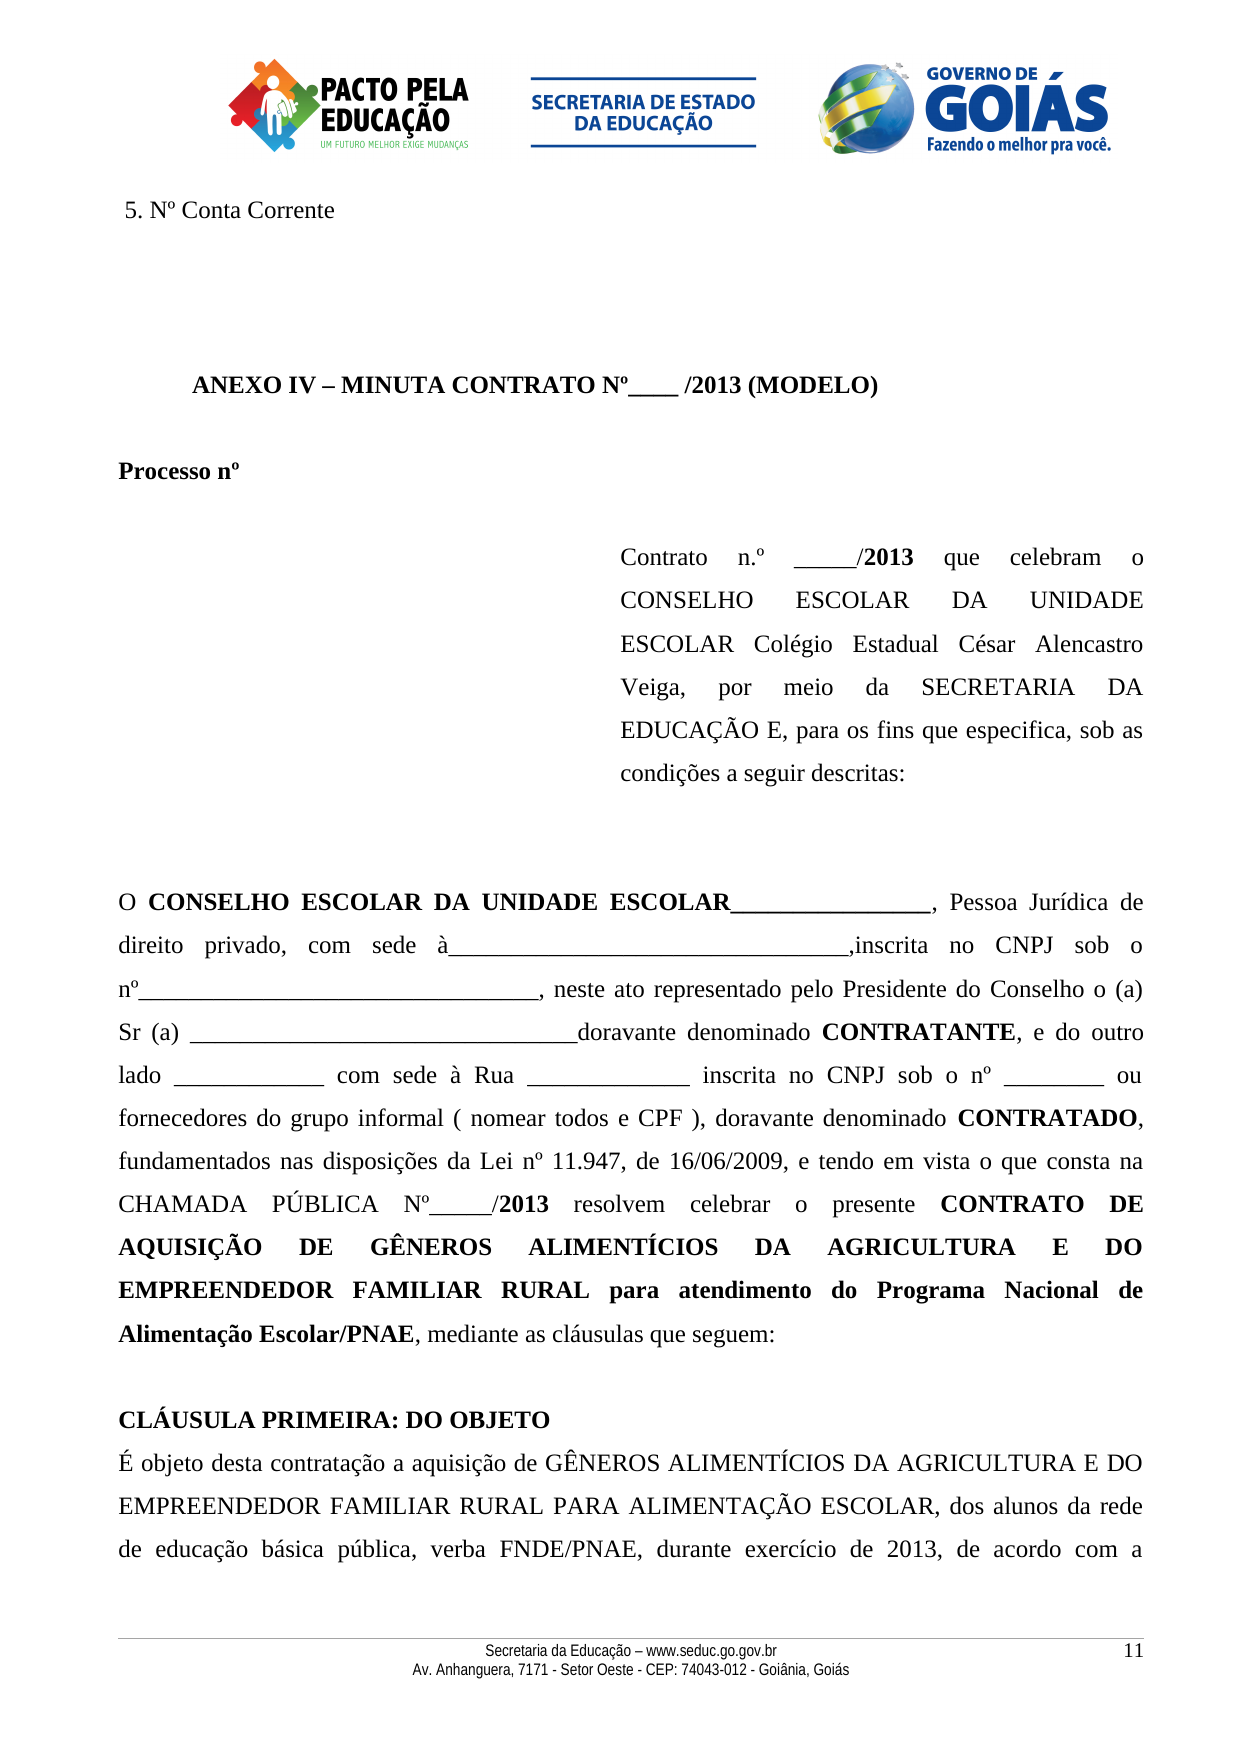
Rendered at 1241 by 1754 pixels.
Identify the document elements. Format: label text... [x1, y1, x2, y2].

picture [219, 54, 1118, 163]
text CLÁUSULA PRIMEIRA: DO OBJETO [118, 1405, 1144, 1434]
text 5. Nº Conta Corrente [118, 195, 1144, 223]
text O CONSELHO ESCOLAR DA UNIDADE ESCOLAR________________, Pessoa Jurídica de direito privado, com sede à________________________________,inscrita no CNPJ sob o nº________________________________, neste ato representado pelo Presidente do Conselho o (a) Sr (a) _______________________________doravante denominado CONTRATANTE, e do outro lado ____________ com sede à Rua _____________ inscrita no CNPJ sob o nº ________ ou fornecedores do grupo informal ( nomear todos e CPF ), doravante denominado CONTRATADO, fundamentados nas disposições da Lei nº 11.947, de 16/06/2009, e tendo em vista o que consta na CHAMADA PÚBLICA Nº_____/2013 resolvem celebrar o presente CONTRATO DE AQUISIÇÃO DE GÊNEROS ALIMENTÍCIOS DA AGRICULTURA E DO EMPREENDEDOR FAMILIAR RURAL para atendimento do Programa Nacional de Alimentação Escolar/PNAE, mediante as cláusulas que seguem: [118, 887, 1144, 1347]
text Processo nº [118, 456, 1144, 485]
text ANEXO IV – MINUTA CONTRATO Nº____ /2013 (MODELO) [118, 370, 1144, 399]
text Contrato n.º _____/2013 que celebram o CONSELHO ESCOLAR DA UNIDADE ESCOLAR Colégio Estadual César Alencastro Veiga, por meio da SECRETARIA DA EDUCAÇÃO E, para os fins que especifica, sob as condições a seguir descritas: [620, 542, 1144, 787]
